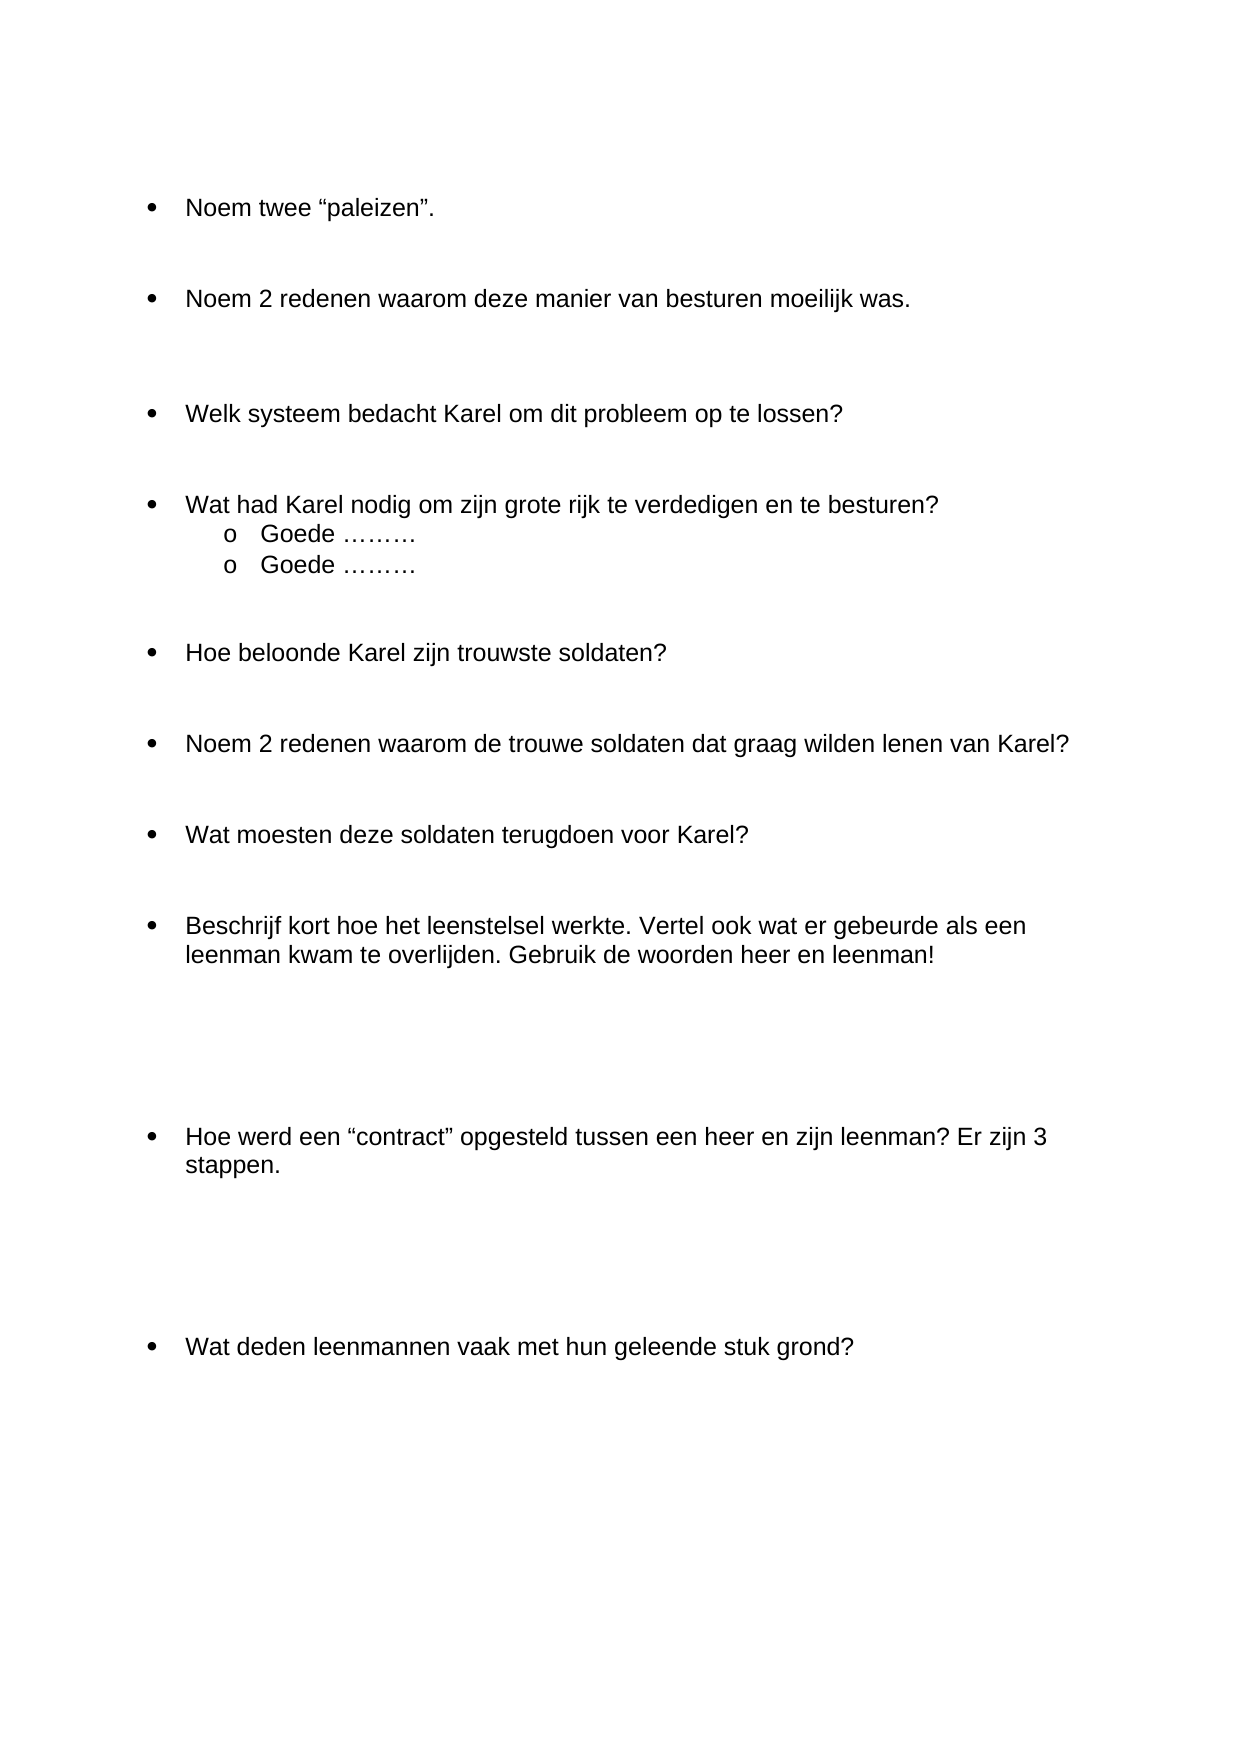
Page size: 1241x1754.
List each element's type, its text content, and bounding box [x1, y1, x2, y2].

list Noem twee “paleizen”. [148, 193, 1093, 222]
list Welk systeem bedacht Karel om dit probleem op te lossen? [148, 399, 1093, 428]
list Wat deden leenmannen vaak met hun geleende stuk grond? [148, 1332, 1093, 1361]
list Noem 2 redenen waarom de trouwe soldaten dat graag wilden lenen van Karel? [148, 729, 1093, 758]
list Beschrijf kort hoe het leenstelsel werkte. Vertel ook wat er gebeurde als een leenman kwam te overlijden. Gebruik de woorden heer en leenman! [148, 911, 1093, 969]
list Wat moesten deze soldaten terugdoen voor Karel? [148, 820, 1093, 849]
list Hoe beloonde Karel zijn trouwste soldaten? [148, 638, 1093, 667]
list Goede ……… [223, 550, 1093, 581]
list Noem 2 redenen waarom deze manier van besturen moeilijk was. [148, 284, 1093, 313]
list Goede ……… [223, 519, 1093, 550]
list Wat had Karel nodig om zijn grote rijk te verdedigen en te besturen? [148, 490, 1093, 519]
list Hoe werd een “contract” opgesteld tussen een heer en zijn leenman? Er zijn 3 stappen. [148, 1122, 1093, 1179]
